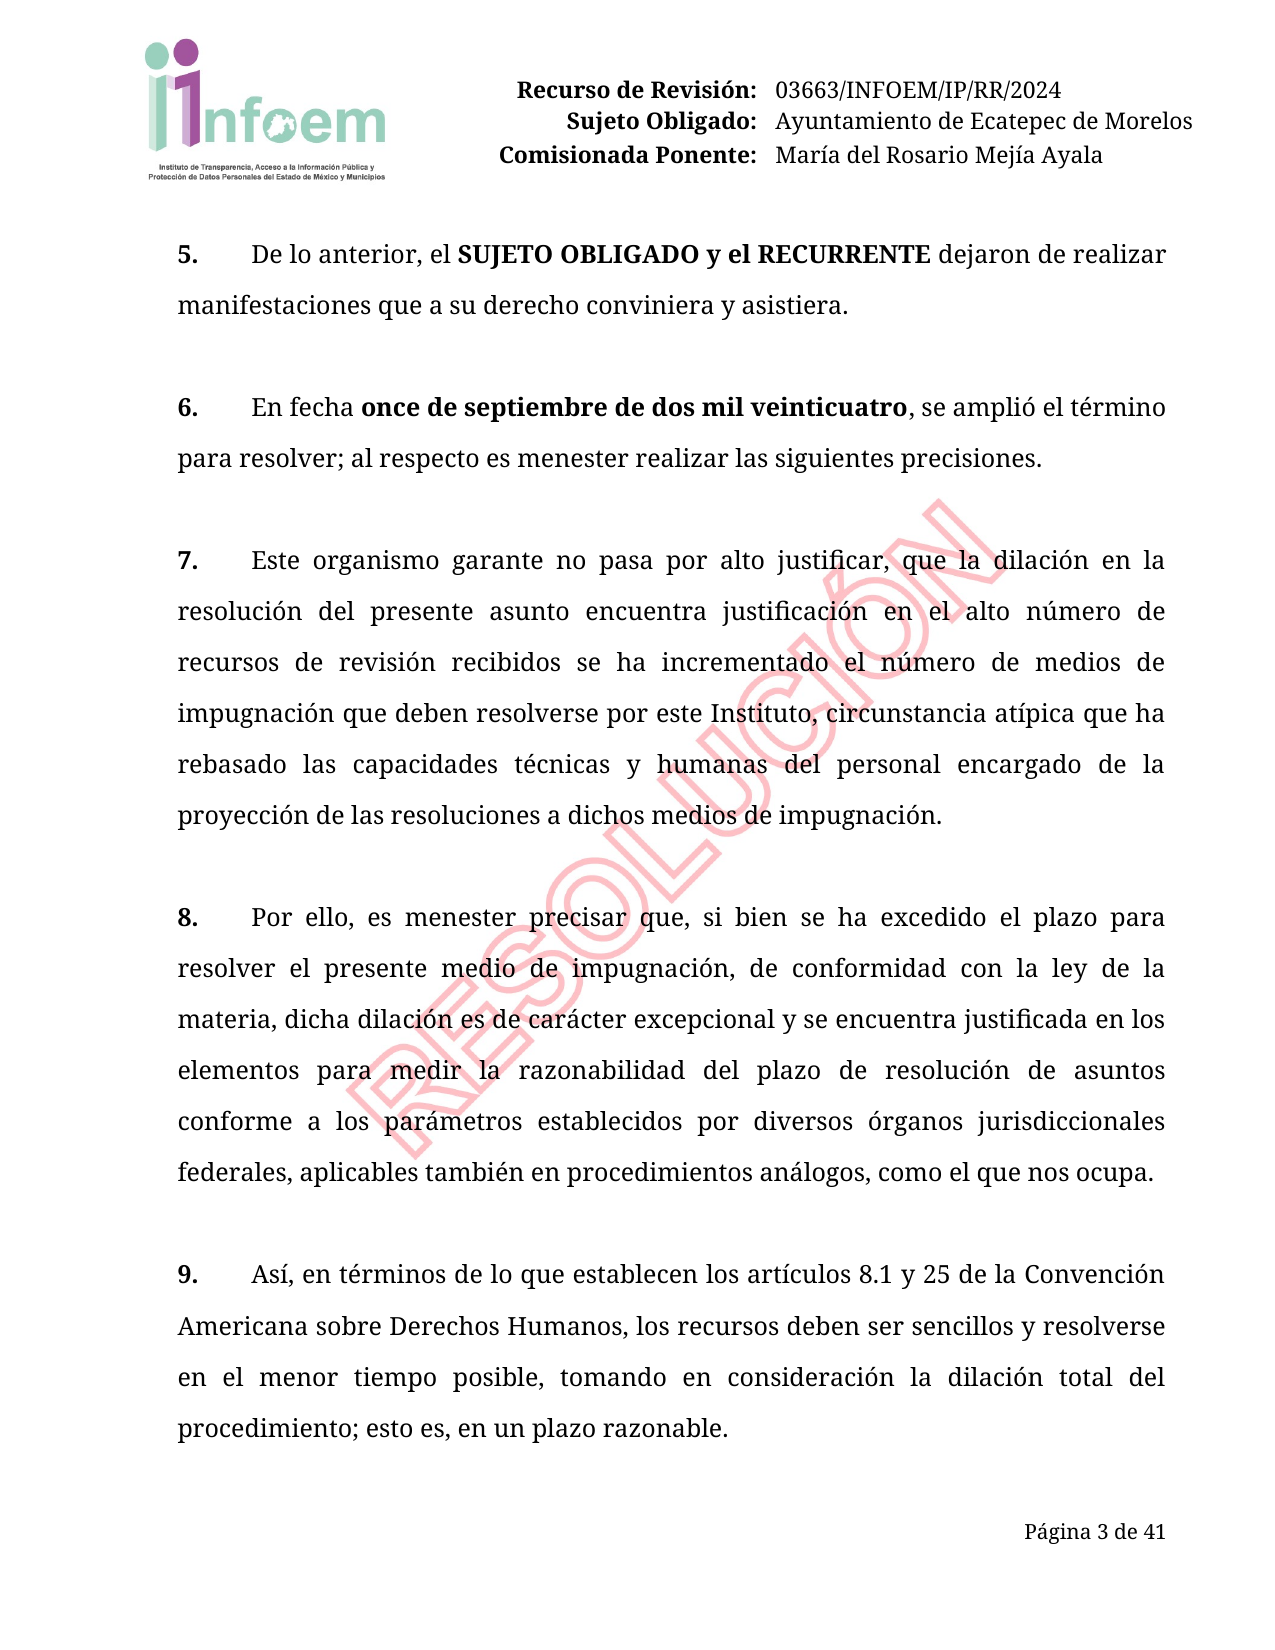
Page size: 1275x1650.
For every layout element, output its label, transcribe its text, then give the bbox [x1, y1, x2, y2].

list Este organismo garante no pasa por alto justificar, que la dilación en la resolución del presente asunto encuentra justificación en el alto número de recursos de revisión recibidos se ha incrementado el número de medios de impugnación que deben resolverse por este Instituto, circunstancia atípica que ha rebasado las capacidades técnicas y humanas del personal encargado de la proyección de las resoluciones a dichos medios de impugnación. [177, 542, 1167, 832]
list De lo anterior, el SUJETO OBLIGADO y el RECURRENTE dejaron de realizar manifestaciones que a su derecho conviniera y asistiera. [177, 236, 1167, 321]
list Por ello, es menester precisar que, si bien se ha excedido el plazo para resolver el presente medio de impugnación, de conformidad con la ley de la materia, dicha dilación es de carácter excepcional y se encuentra justificada en los elementos para medir la razonabilidad del plazo de resolución de asuntos conforme a los parámetros establecidos por diversos órganos jurisdiccionales federales, aplicables también en procedimientos análogos, como el que nos ocupa. [177, 900, 1167, 1189]
list Así, en términos de lo que establecen los artículos 8.1 y 25 de la Convención Americana sobre Derechos Humanos, los recursos deben ser sencillos y resolverse en el menor tiempo posible, tomando en consideración la dilación total del procedimiento; esto es, en un plazo razonable. [177, 1257, 1167, 1444]
picture [25, 0, 1275, 1633]
list En fecha once de septiembre de dos mil veinticuatro, se amplió el término para resolver; al respecto es menester realizar las siguientes precisiones. [177, 389, 1167, 474]
